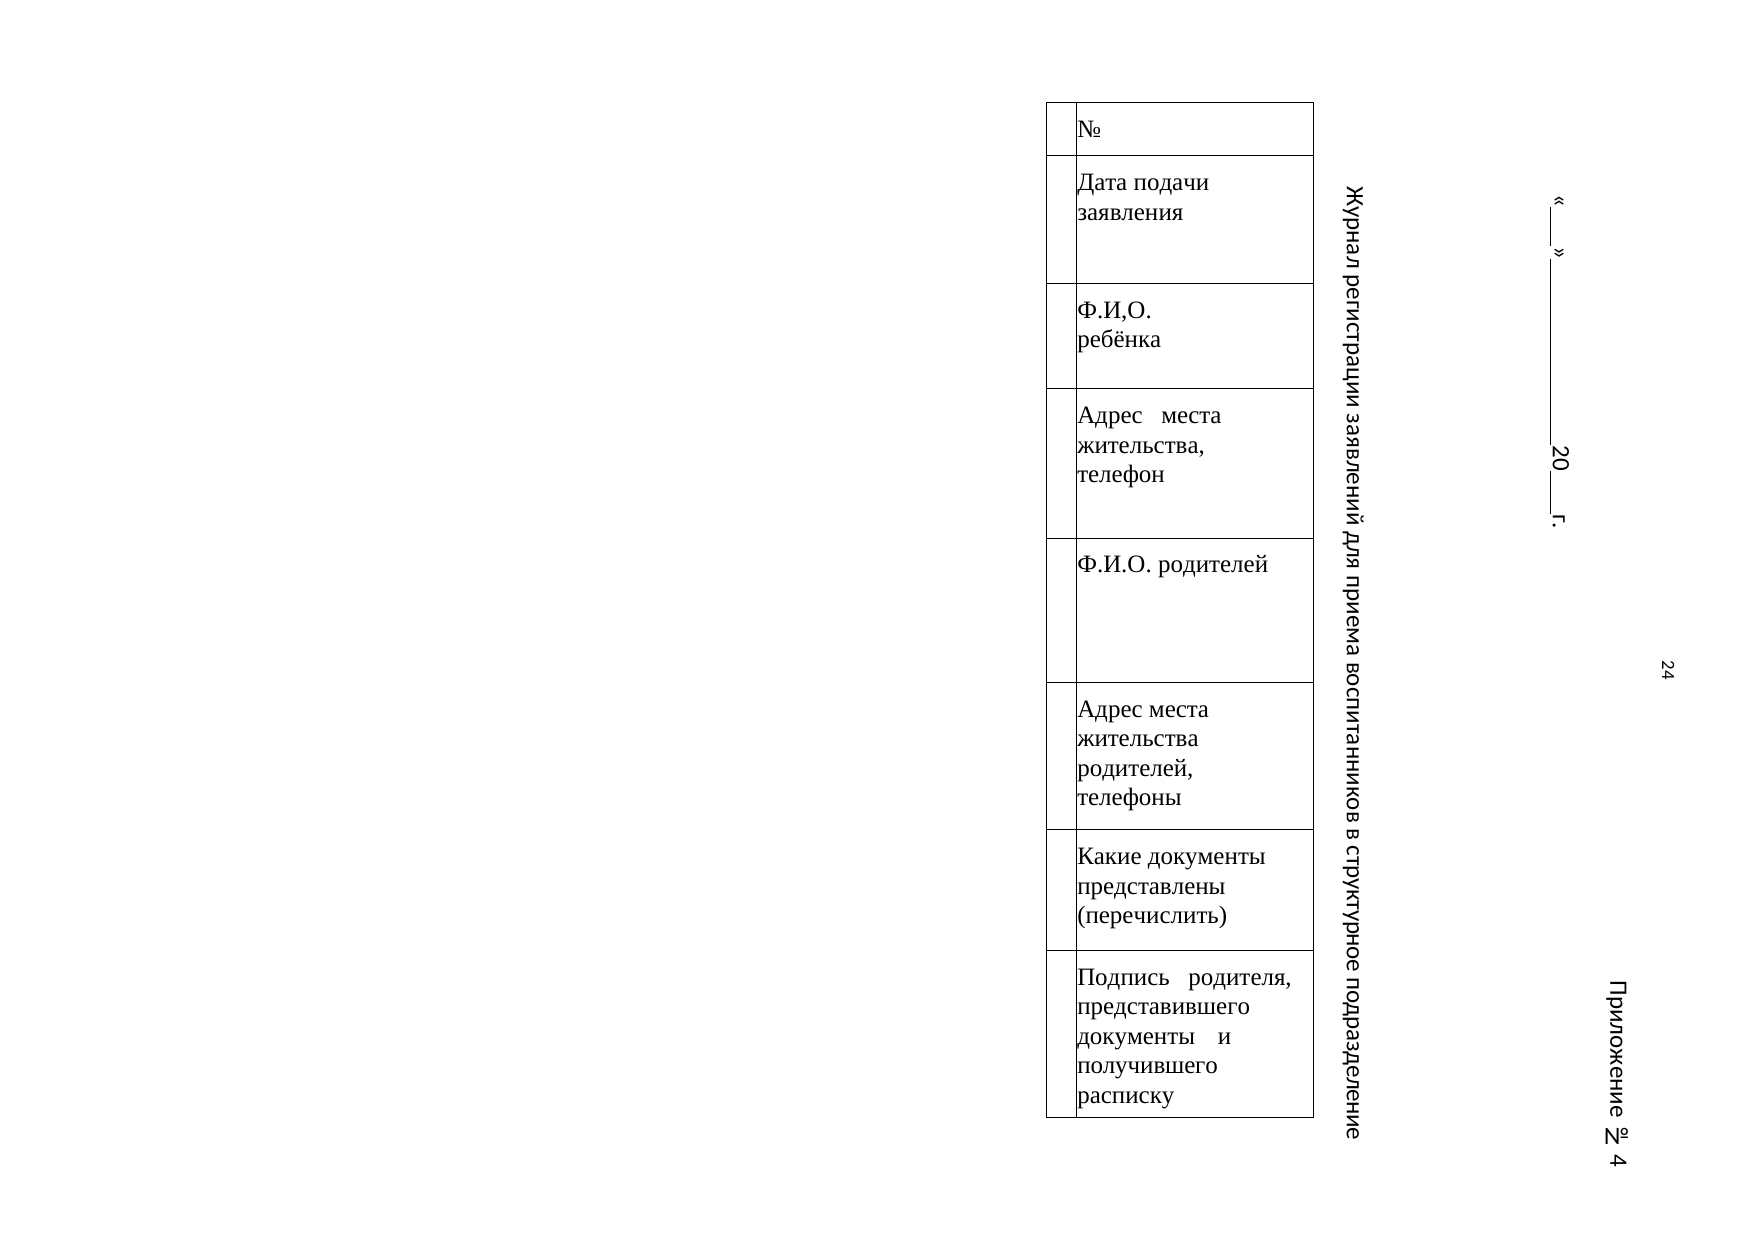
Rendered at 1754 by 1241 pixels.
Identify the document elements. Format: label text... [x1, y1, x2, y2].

table_cell Подпись родителя, представившего документы и получившего расписку [1077, 951, 1313, 1117]
table_cell [1047, 951, 1076, 1117]
table_cell Адрес места жительства родителей, телефоны [1077, 683, 1313, 829]
table_cell Какие документы представлены (перечислить) [1077, 830, 1313, 949]
table_header [1047, 103, 1076, 155]
table_cell [1047, 389, 1076, 537]
table_cell Дата подачи заявления [1077, 156, 1313, 283]
table_cell [1047, 156, 1076, 283]
table_cell [1047, 284, 1076, 388]
table_cell [1047, 683, 1076, 829]
table_cell [1047, 830, 1076, 949]
table_cell Адрес места жительства, телефон [1077, 389, 1313, 537]
table_cell Ф.И,О. ребёнка [1077, 284, 1313, 388]
table_cell [1047, 539, 1076, 682]
table_header № [1077, 103, 1313, 155]
table_cell Ф.И.О. родителей [1077, 539, 1313, 682]
